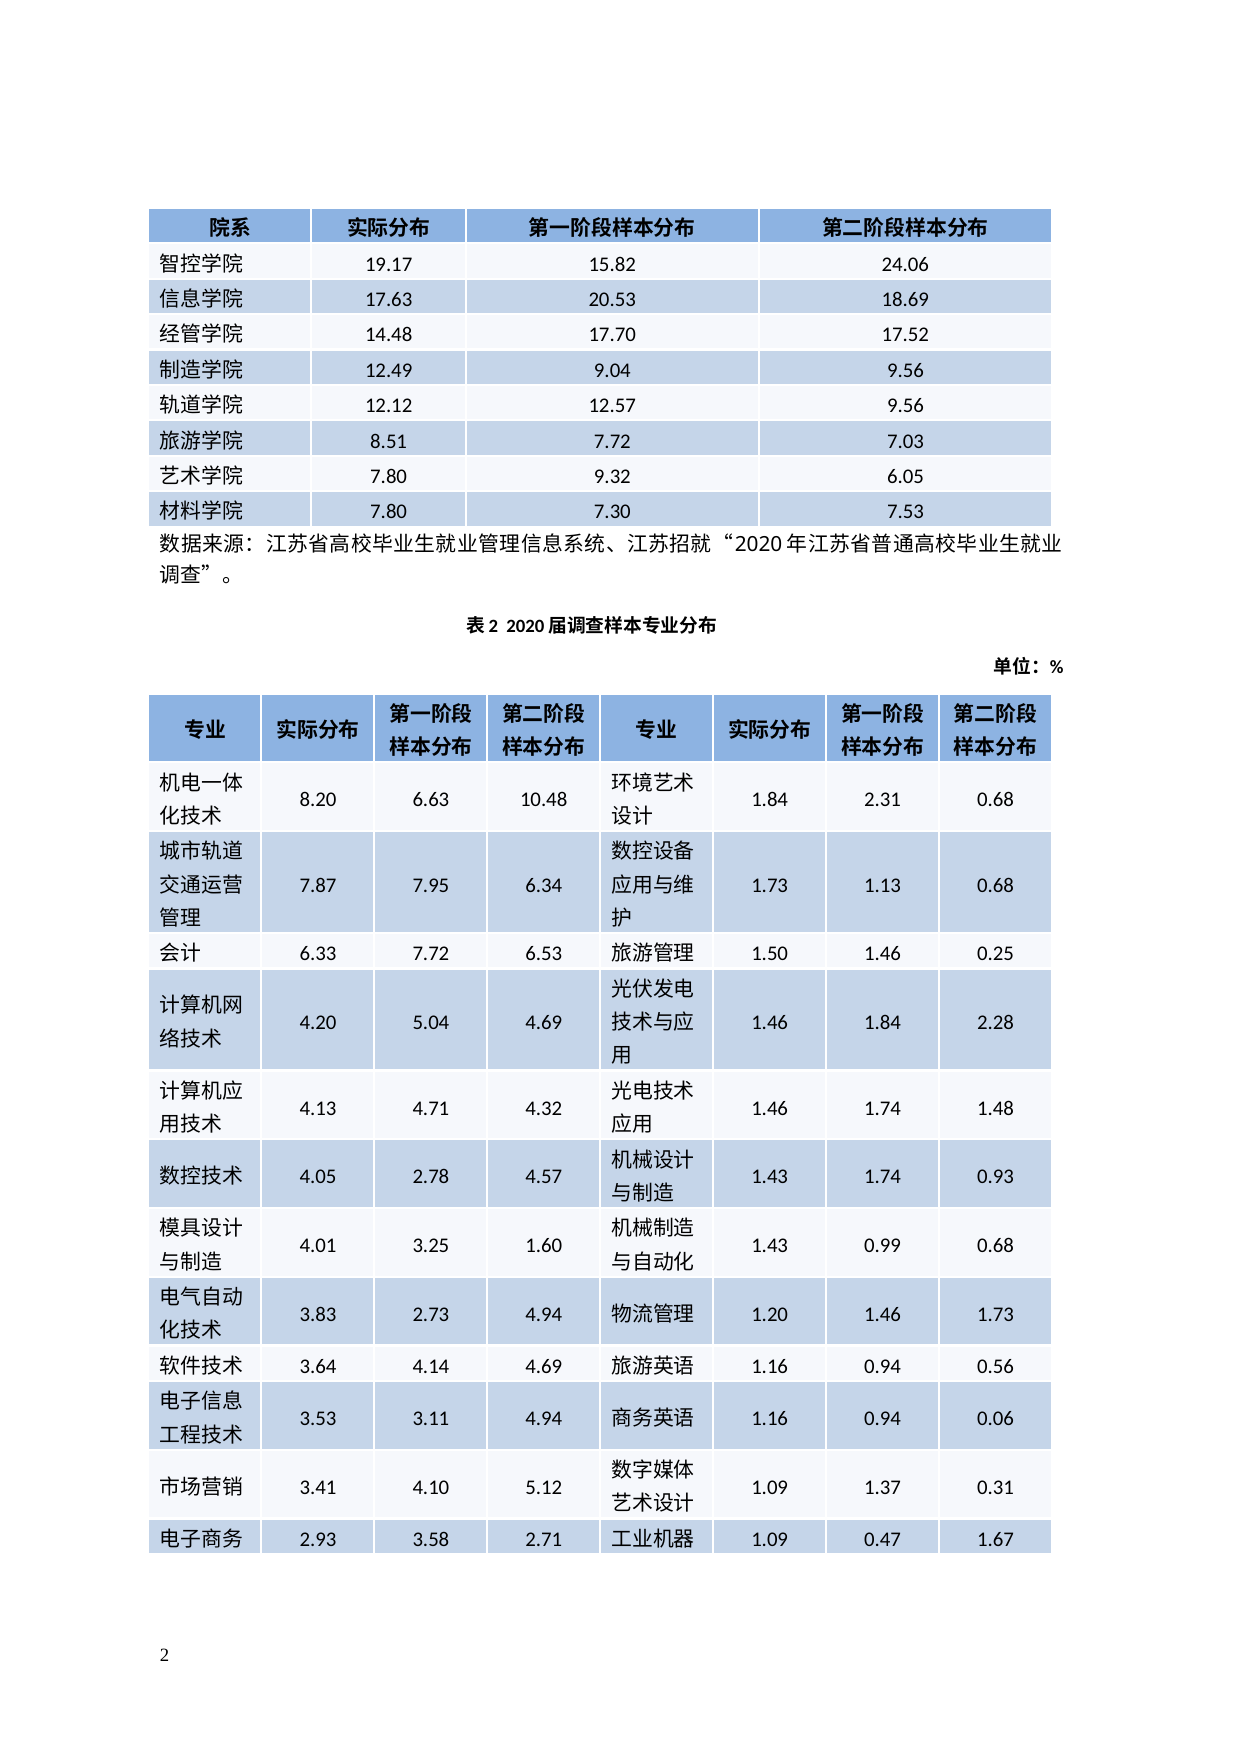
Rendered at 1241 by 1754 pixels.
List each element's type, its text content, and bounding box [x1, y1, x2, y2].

table_cell 智控学院 [149, 244, 310, 278]
table_cell 1.46 [827, 1278, 938, 1344]
table_cell 0.94 [827, 1347, 938, 1380]
table_cell 商务英语 [601, 1382, 712, 1449]
table_header 第二阶段样本分布 [760, 209, 1051, 242]
table_cell 计算机应用技术 [149, 1072, 260, 1138]
table_cell 7.80 [312, 457, 465, 490]
table_header 第二阶段样本分布 [488, 695, 599, 761]
table_cell 2.73 [375, 1278, 486, 1344]
table_cell 1.37 [827, 1451, 938, 1517]
table_cell 8.20 [262, 763, 373, 830]
table_cell 电子商务 [149, 1520, 260, 1553]
text 数据来源：江苏省高校毕业生就业管理信息系统、江苏招就“2020年江苏省普通高校毕业生就业调查”。 [159, 528, 1063, 588]
table_header 专业 [601, 695, 712, 761]
table_cell 0.68 [940, 1209, 1051, 1276]
table_cell 1.73 [714, 832, 825, 932]
table_cell 环境艺术设计 [601, 763, 712, 830]
table_cell 3.83 [262, 1278, 373, 1344]
table_cell 1.74 [827, 1140, 938, 1207]
table_cell 18.69 [760, 280, 1051, 313]
table_cell 数控设备应用与维护 [601, 832, 712, 932]
table_cell 4.69 [488, 970, 599, 1069]
table_cell 2.31 [827, 763, 938, 830]
table_cell 8.51 [312, 421, 465, 455]
table_cell 3.53 [262, 1382, 373, 1449]
table_cell 7.95 [375, 832, 486, 932]
table_cell 12.12 [312, 386, 465, 419]
table_cell 物流管理 [601, 1278, 712, 1344]
table_cell 0.99 [827, 1209, 938, 1276]
table_cell 5.12 [488, 1451, 599, 1517]
table_cell 1.84 [827, 970, 938, 1069]
table_header 第一阶段样本分布 [375, 695, 486, 761]
table_cell 2.93 [262, 1520, 373, 1553]
table_cell 2.28 [940, 970, 1051, 1069]
table_cell 2.78 [375, 1140, 486, 1207]
table_cell 轨道学院 [149, 386, 310, 419]
table_cell 4.10 [375, 1451, 486, 1517]
table_cell 信息学院 [149, 280, 310, 313]
table_cell 4.57 [488, 1140, 599, 1207]
table_cell 1.46 [827, 934, 938, 967]
table_cell 7.87 [262, 832, 373, 932]
table_cell 旅游管理 [601, 934, 712, 967]
table_cell 2.71 [488, 1520, 599, 1553]
table_cell 数控技术 [149, 1140, 260, 1207]
table_cell 4.14 [375, 1347, 486, 1380]
table_cell 1.73 [940, 1278, 1051, 1344]
table_header 第一阶段样本分布 [827, 695, 938, 761]
table_cell 20.53 [467, 280, 758, 313]
table_cell 6.53 [488, 934, 599, 967]
table_cell 9.04 [467, 351, 758, 384]
table_cell 3.64 [262, 1347, 373, 1380]
table_cell 12.49 [312, 351, 465, 384]
text 单位：% [159, 652, 1063, 679]
table_cell 0.25 [940, 934, 1051, 967]
table_cell 4.13 [262, 1072, 373, 1138]
table_header 实际分布 [312, 209, 465, 242]
table_cell 计算机网络技术 [149, 970, 260, 1069]
table_cell 4.05 [262, 1140, 373, 1207]
table_cell 1.13 [827, 832, 938, 932]
table_cell 机电一体化技术 [149, 763, 260, 830]
table_cell 17.70 [467, 315, 758, 348]
table_cell 电子信息工程技术 [149, 1382, 260, 1449]
table_cell 5.04 [375, 970, 486, 1069]
table_header 实际分布 [262, 695, 373, 761]
table_cell 4.20 [262, 970, 373, 1069]
table_cell 4.32 [488, 1072, 599, 1138]
table_cell 模具设计与制造 [149, 1209, 260, 1276]
table_cell 0.93 [940, 1140, 1051, 1207]
table_cell 1.46 [714, 1072, 825, 1138]
table_cell 3.25 [375, 1209, 486, 1276]
table_cell 4.01 [262, 1209, 373, 1276]
table_cell 1.16 [714, 1347, 825, 1380]
table_cell 6.33 [262, 934, 373, 967]
table_cell 6.63 [375, 763, 486, 830]
table_cell 3.58 [375, 1520, 486, 1553]
table_cell 1.20 [714, 1278, 825, 1344]
table_header 院系 [149, 209, 310, 242]
table_cell 12.57 [467, 386, 758, 419]
table_cell 3.41 [262, 1451, 373, 1517]
table_cell 机械设计与制造 [601, 1140, 712, 1207]
table_cell 1.46 [714, 970, 825, 1069]
table_cell 7.72 [375, 934, 486, 967]
table_cell 城市轨道交通运营管理 [149, 832, 260, 932]
table_header 实际分布 [714, 695, 825, 761]
table_cell 0.94 [827, 1382, 938, 1449]
table_cell 1.84 [714, 763, 825, 830]
table_cell 10.48 [488, 763, 599, 830]
table_cell 7.72 [467, 421, 758, 455]
table_cell 材料学院 [149, 492, 310, 526]
table_cell 经管学院 [149, 315, 310, 348]
table_cell 旅游学院 [149, 421, 310, 455]
table_cell 3.11 [375, 1382, 486, 1449]
table_cell 光电技术应用 [601, 1072, 712, 1138]
table_cell 1.48 [940, 1072, 1051, 1138]
table_header 第一阶段样本分布 [467, 209, 758, 242]
table_cell 1.43 [714, 1140, 825, 1207]
table_cell 制造学院 [149, 351, 310, 384]
table_cell 9.56 [760, 386, 1051, 419]
table_cell 7.53 [760, 492, 1051, 526]
table_cell 17.52 [760, 315, 1051, 348]
table_cell 1.43 [714, 1209, 825, 1276]
table_cell 1.74 [827, 1072, 938, 1138]
table_cell 1.16 [714, 1382, 825, 1449]
table_cell 1.60 [488, 1209, 599, 1276]
table_cell 7.80 [312, 492, 465, 526]
table_cell 电气自动化技术 [149, 1278, 260, 1344]
table_cell 7.03 [760, 421, 1051, 455]
table_cell 24.06 [760, 244, 1051, 278]
table_cell 软件技术 [149, 1347, 260, 1380]
table_cell 艺术学院 [149, 457, 310, 490]
table_cell 0.06 [940, 1382, 1051, 1449]
table_cell 数字媒体艺术设计 [601, 1451, 712, 1517]
table_cell 4.94 [488, 1278, 599, 1344]
table_cell 9.56 [760, 351, 1051, 384]
table_cell 4.71 [375, 1072, 486, 1138]
table_cell 6.05 [760, 457, 1051, 490]
table_cell 7.30 [467, 492, 758, 526]
table_cell 14.48 [312, 315, 465, 348]
table_header 专业 [149, 695, 260, 761]
table_cell 会计 [149, 934, 260, 967]
table_cell 19.17 [312, 244, 465, 278]
table_cell 0.56 [940, 1347, 1051, 1380]
text 表2 2020届调查样本专业分布 [466, 611, 1063, 638]
table_cell 4.94 [488, 1382, 599, 1449]
table_header 第二阶段样本分布 [940, 695, 1051, 761]
table_cell 4.69 [488, 1347, 599, 1380]
table_cell 机械制造与自动化 [601, 1209, 712, 1276]
table_cell 工业机器人技术 [601, 1520, 712, 1553]
table_cell 0.47 [827, 1520, 938, 1553]
table_cell 市场营销 [149, 1451, 260, 1517]
table_cell 0.31 [940, 1451, 1051, 1517]
table_cell 15.82 [467, 244, 758, 278]
table_cell 1.67 [940, 1520, 1051, 1553]
table_cell 0.68 [940, 763, 1051, 830]
table_cell 0.68 [940, 832, 1051, 932]
table_cell 1.09 [714, 1451, 825, 1517]
table_cell 6.34 [488, 832, 599, 932]
table_cell 1.09 [714, 1520, 825, 1553]
table_cell 1.50 [714, 934, 825, 967]
table_cell 光伏发电技术与应用 [601, 970, 712, 1069]
table_cell 9.32 [467, 457, 758, 490]
table_cell 旅游英语 [601, 1347, 712, 1380]
table_cell 17.63 [312, 280, 465, 313]
